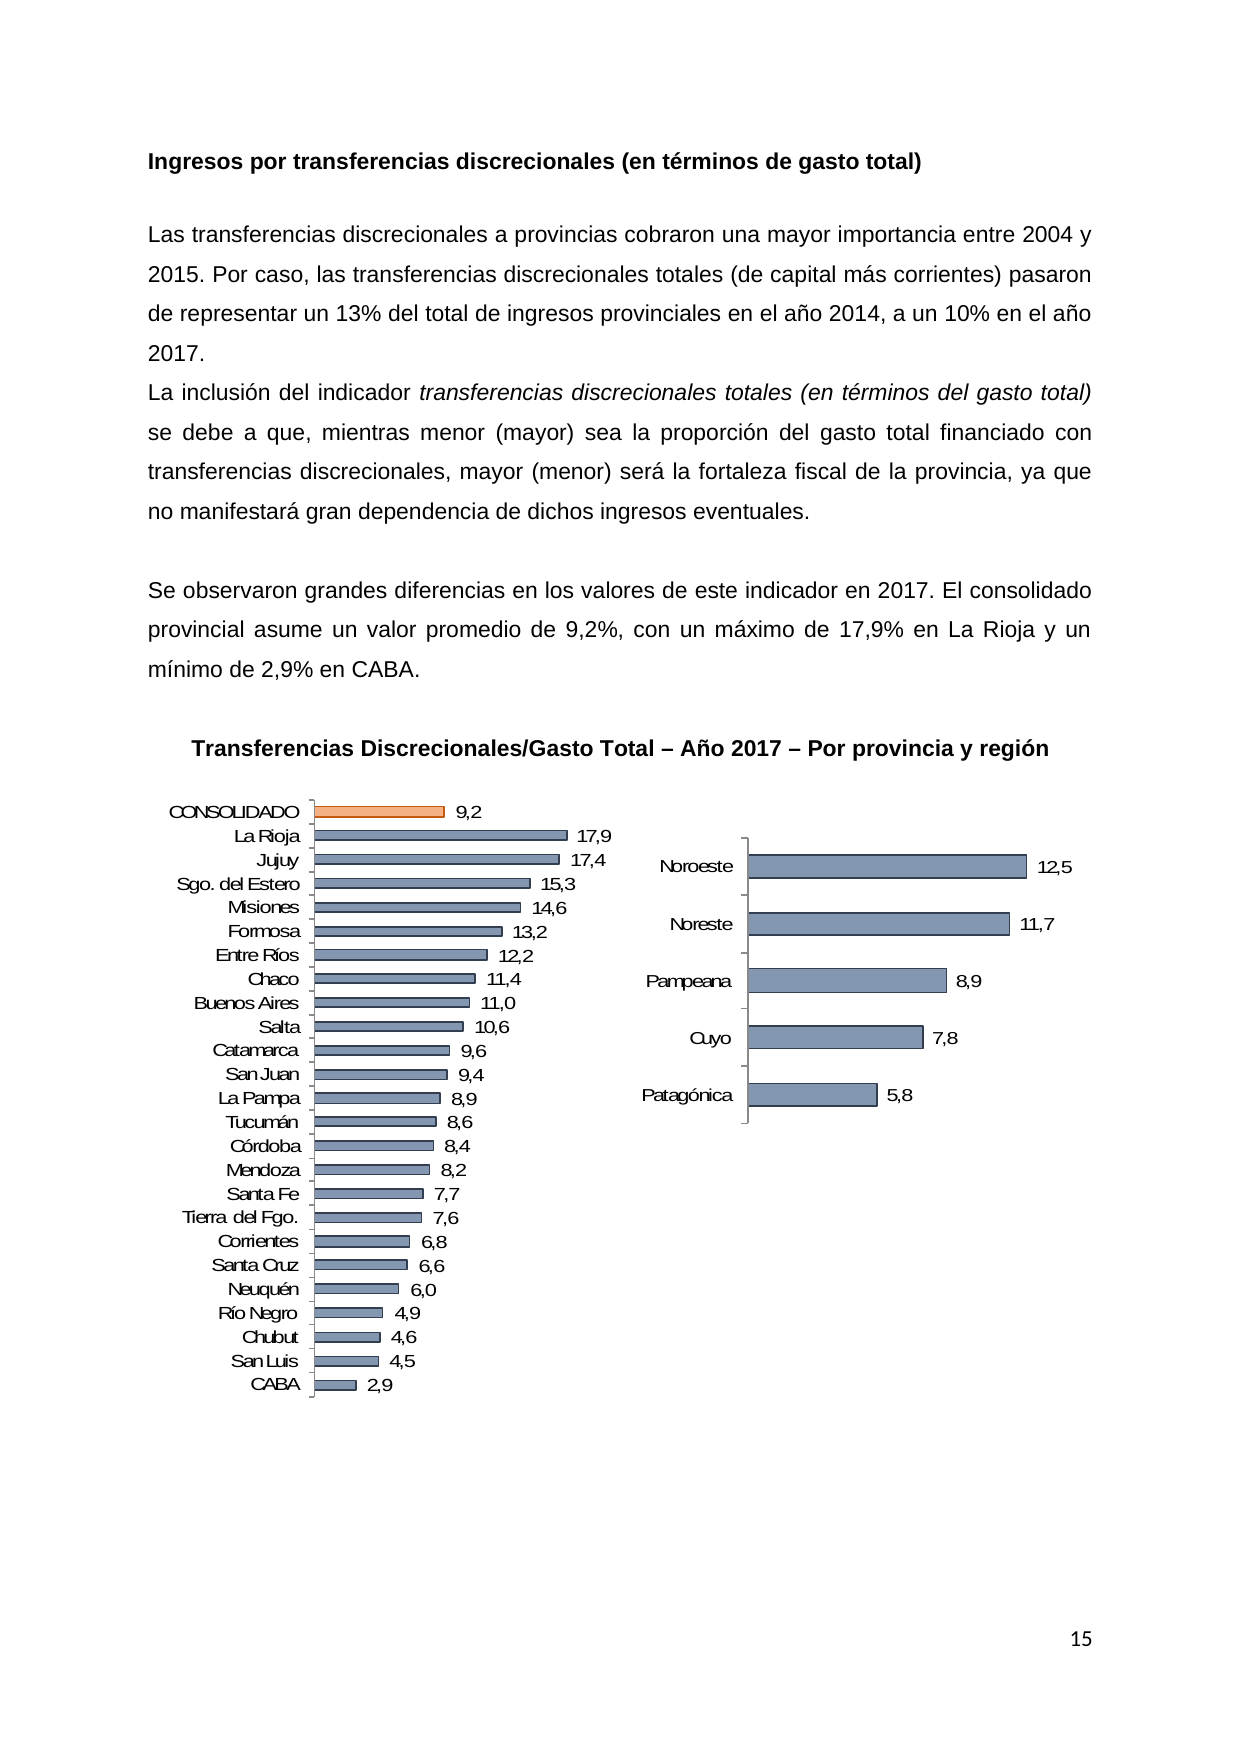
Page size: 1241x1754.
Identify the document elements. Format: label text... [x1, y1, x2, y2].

text Se observaron grandes diferencias en los valores de este indicador en 2017. El consolidado provincial asume un valor promedio de 9,2%, con un máximo de 17,9% en La Rioja y un mínimo de 2,9% en CABA. [148, 577, 1092, 682]
text Las transferencias discrecionales a provincias cobraron una mayor importancia entre 2004 y 2015. Por caso, las transferencias discrecionales totales (de capital más corrientes) pasaron de representar un 13% del total de ingresos provinciales en el año 2014, a un 10% en el año 2017. [148, 221, 1092, 366]
table_header [136, 782, 615, 1416]
text Ingresos por transferencias discrecionales (en términos de gasto total) [148, 148, 1092, 174]
table_header [615, 782, 1104, 1416]
text Transferencias Discrecionales/Gasto Total – Año 2017 – Por provincia y región [148, 734, 1092, 761]
text La inclusión del indicador transferencias discrecionales totales (en términos del gasto total) se debe a que, mientras menor (mayor) sea la proporción del gasto total financiado con transferencias discrecionales, mayor (menor) será la fortaleza fiscal de la provincia, ya que no manifestará gran dependencia de dichos ingresos eventuales. [148, 379, 1092, 524]
